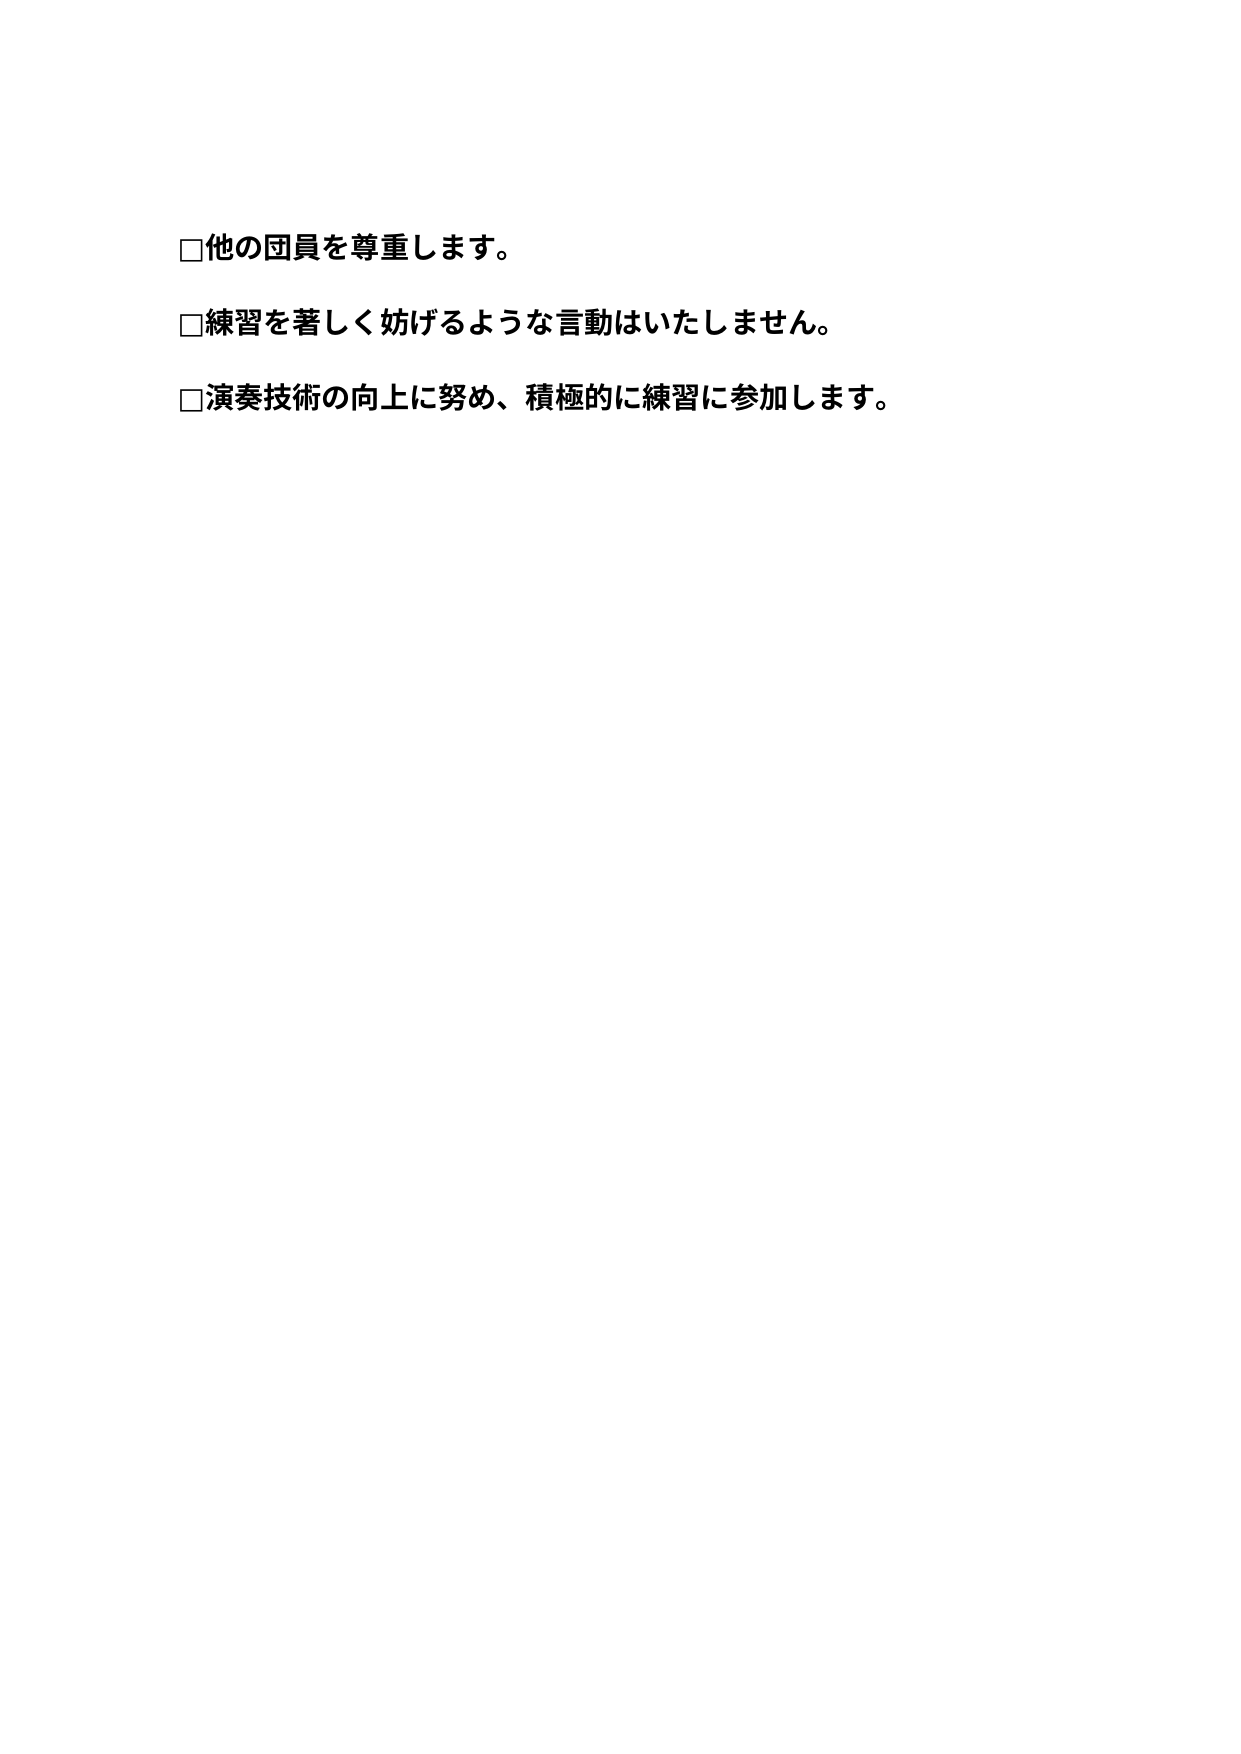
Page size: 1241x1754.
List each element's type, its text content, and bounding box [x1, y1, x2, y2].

text □練習を著しく妨げるような言動はいたしません。 [177, 284, 1063, 359]
text □演奏技術の向上に努め、積極的に練習に参加します。 [177, 359, 1063, 434]
text □他の団員を尊重します。 [177, 209, 1063, 284]
